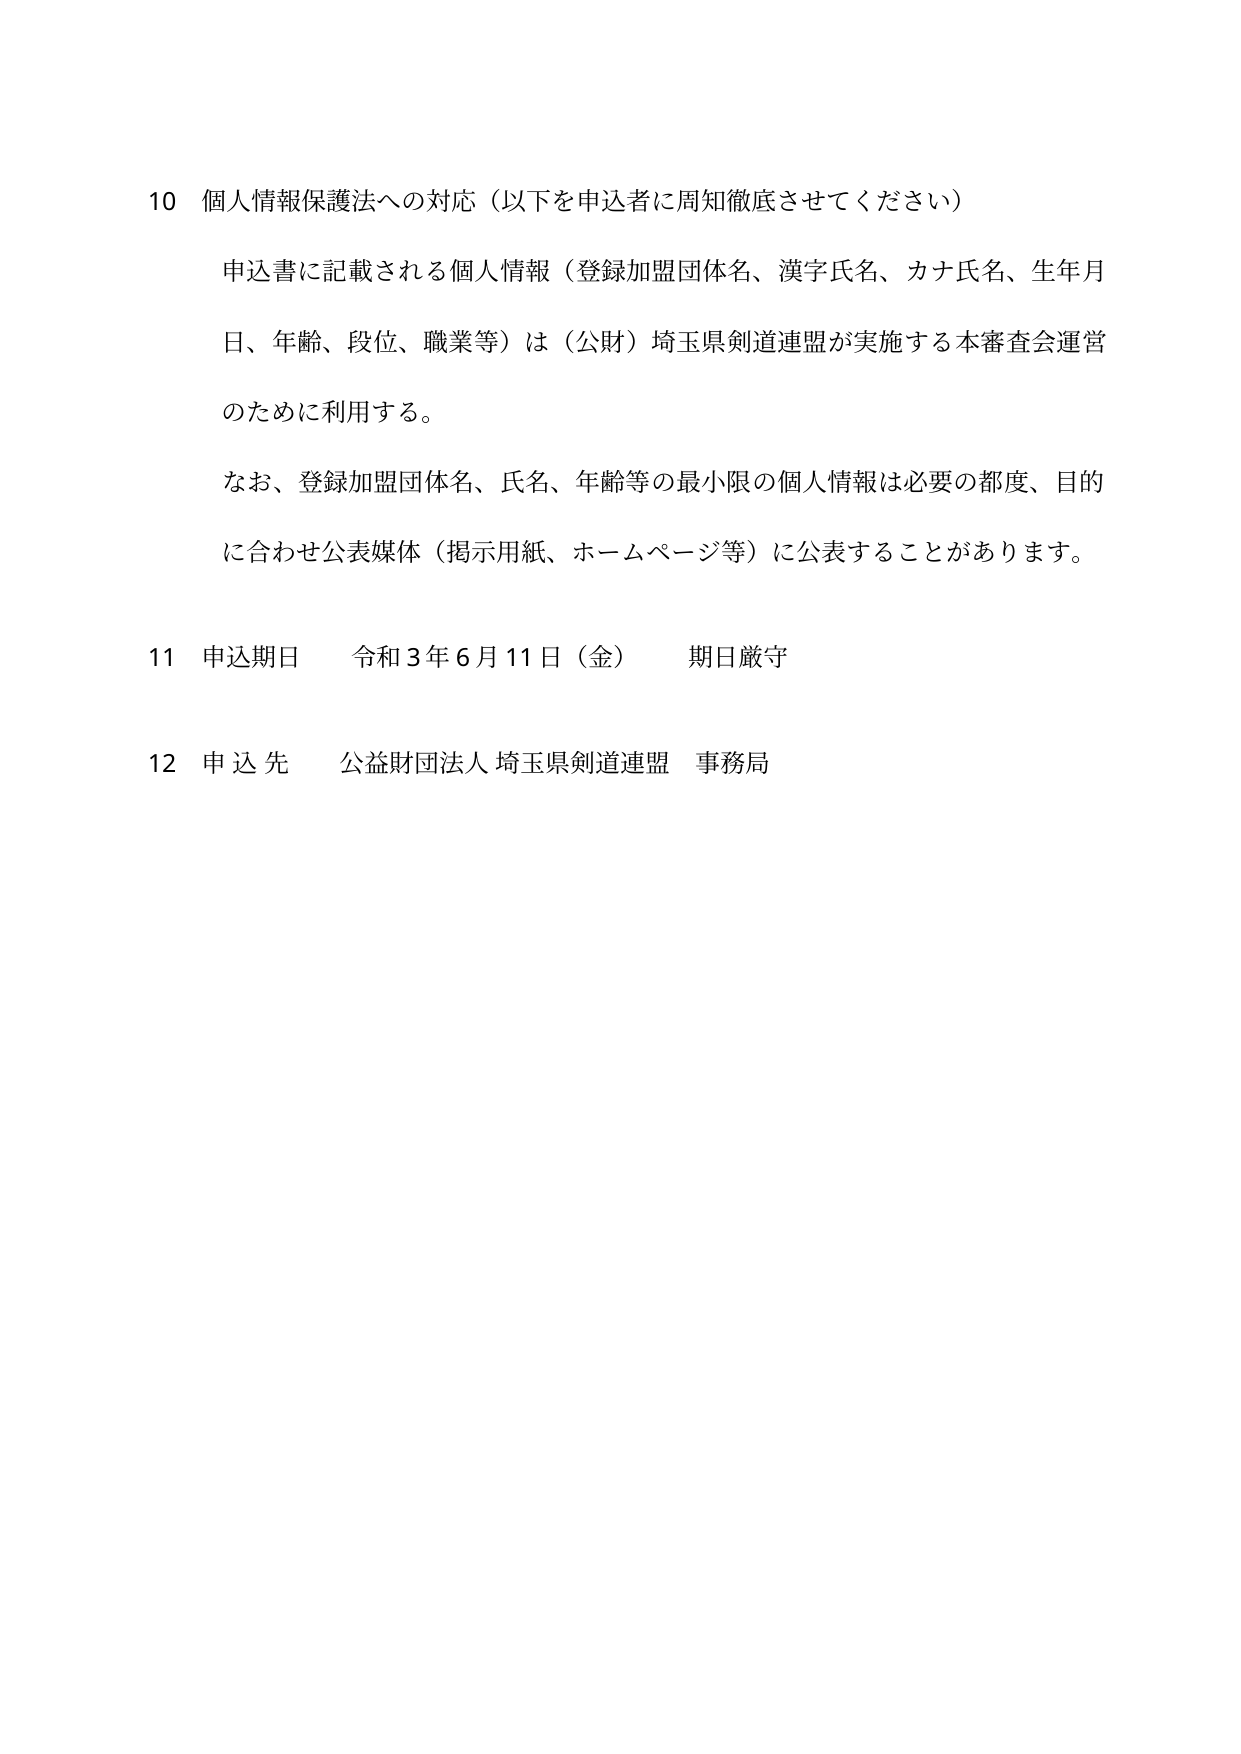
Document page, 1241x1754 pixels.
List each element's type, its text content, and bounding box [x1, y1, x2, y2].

text 12 申込先 公益財団法人 埼玉県剣道連盟 事務局 [148, 726, 1107, 797]
text 10 個人情報保護法への対応（以下を申込者に周知徹底させてください） [148, 165, 1107, 235]
text なお、登録加盟団体名、氏名、年齢等の最小限の個人情報は必要の都度、目的に合わせ公表媒体（掲示用紙、ホームページ等）に公表することがあります。 [221, 446, 1107, 586]
text 11 申込期日 令和3年6月11日（金） 期日厳守 [148, 621, 1107, 691]
text 申込書に記載される個人情報（登録加盟団体名、漢字氏名、カナ氏名、生年月日、年齢、段位、職業等）は（公財）埼玉県剣道連盟が実施する本審査会運営のために利用する。 [221, 235, 1107, 446]
